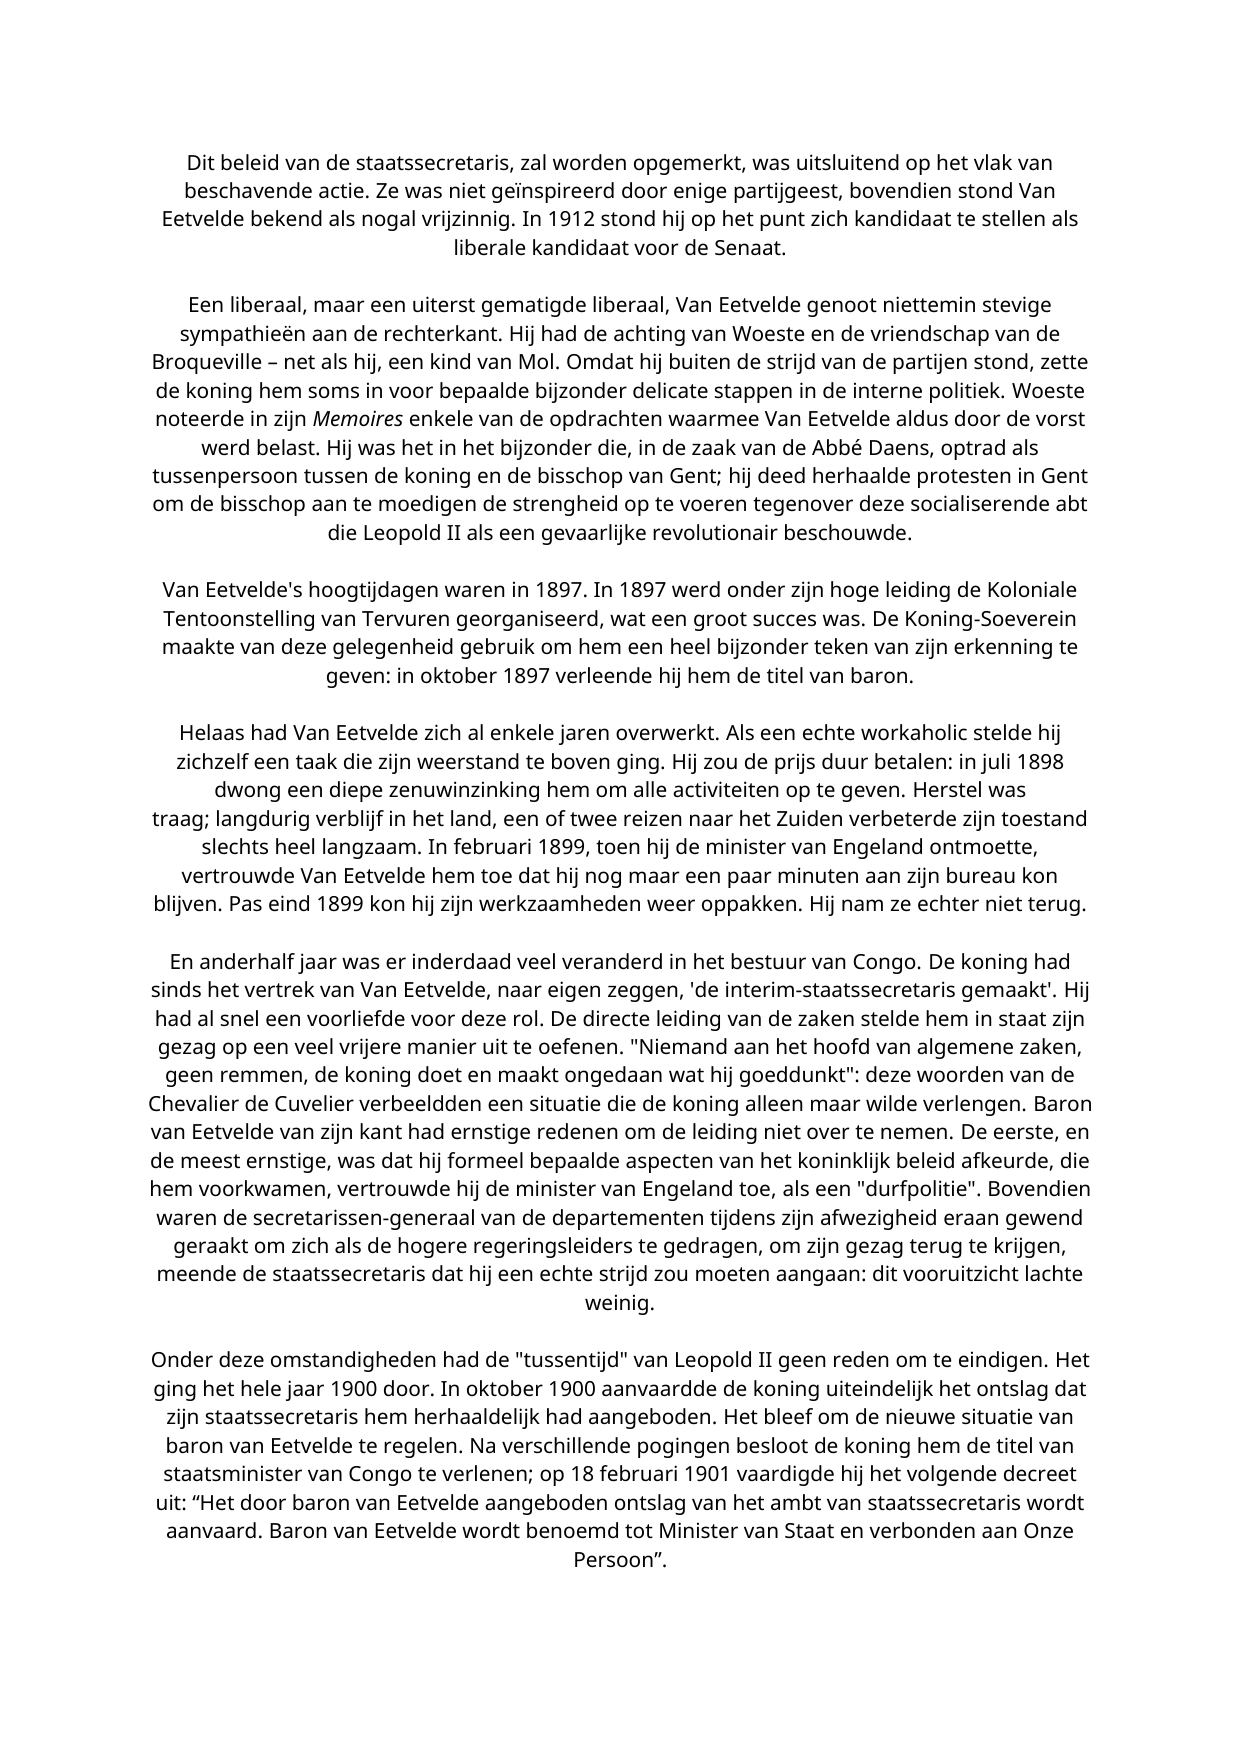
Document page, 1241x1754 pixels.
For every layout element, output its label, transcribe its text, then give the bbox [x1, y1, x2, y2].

text Een liberaal, maar een uiterst gematigde liberaal, Van Eetvelde genoot niettemin stevige sympathieën aan de rechterkant. Hij had de achting van Woeste en de vriendschap van de Broqueville – net als hij, een kind van Mol. Omdat hij buiten de strijd van de partijen stond, zette de koning hem soms in voor bepaalde bijzonder delicate stappen in de interne politiek. Woeste noteerde in zijn Memoires enkele van de opdrachten waarmee Van Eetvelde aldus door de vorst werd belast. Hij was het in het bijzonder die, in de zaak van de Abbé Daens, optrad als tussenpersoon tussen de koning en de bisschop van Gent; hij deed herhaalde protesten in Gent om de bisschop aan te moedigen de strengheid op te voeren tegenover deze socialiserende abt die Leopold II als een gevaarlijke revolutionair beschouwde. [148, 291, 1093, 546]
text Helaas had Van Eetvelde zich al enkele jaren overwerkt. Als een echte workaholic stelde hij zichzelf een taak die zijn weerstand te boven ging. Hij zou de prijs duur betalen: in juli 1898 dwong een diepe zenuwinzinking hem om alle activiteiten op te geven. Herstel was traag; langdurig verblijf in het land, een of twee reizen naar het Zuiden verbeterde zijn toestand slechts heel langzaam. In februari 1899, toen hij de minister van Engeland ontmoette, vertrouwde Van Eetvelde hem toe dat hij nog maar een paar minuten aan zijn bureau kon blijven. Pas eind 1899 kon hij zijn werkzaamheden weer oppakken. Hij nam ze echter niet terug. [148, 718, 1093, 918]
text En anderhalf jaar was er inderdaad veel veranderd in het bestuur van Congo. De koning had sinds het vertrek van Van Eetvelde, naar eigen zeggen, 'de interim-staatssecretaris gemaakt'. Hij had al snel een voorliefde voor deze rol. De directe leiding van de zaken stelde hem in staat zijn gezag op een veel vrijere manier uit te oefenen. "Niemand aan het hoofd van algemene zaken, geen remmen, de koning doet en maakt ongedaan wat hij goeddunkt": deze woorden van de Chevalier de Cuvelier verbeeldden een situatie die de koning alleen maar wilde verlengen. Baron van Eetvelde van zijn kant had ernstige redenen om de leiding niet over te nemen. De eerste, en de meest ernstige, was dat hij formeel bepaalde aspecten van het koninklijk beleid afkeurde, die hem voorkwamen, vertrouwde hij de minister van Engeland toe, als een "durfpolitie". Bovendien waren de secretarissen-generaal van de departementen tijdens zijn afwezigheid eraan gewend geraakt om zich als de hogere regeringsleiders te gedragen, om zijn gezag terug te krijgen, meende de staatssecretaris dat hij een echte strijd zou moeten aangaan: dit vooruitzicht lachte weinig. [148, 947, 1093, 1316]
text Dit beleid van de staatssecretaris, zal worden opgemerkt, was uitsluitend op het vlak van beschavende actie. Ze was niet geïnspireerd door enige partijgeest, bovendien stond Van Eetvelde bekend als nogal vrijzinnig. In 1912 stond hij op het punt zich kandidaat te stellen als liberale kandidaat voor de Senaat. [148, 148, 1093, 261]
text Van Eetvelde's hoogtijdagen waren in 1897. In 1897 werd onder zijn hoge leiding de Koloniale Tentoonstelling van Tervuren georganiseerd, wat een groot succes was. De Koning-Soeverein maakte van deze gelegenheid gebruik om hem een ​​heel bijzonder teken van zijn erkenning te geven: in oktober 1897 verleende hij hem de titel van baron. [148, 576, 1093, 689]
text Onder deze omstandigheden had de "tussentijd" van Leopold II geen reden om te eindigen. Het ging het hele jaar 1900 door. In oktober 1900 aanvaardde de koning uiteindelijk het ontslag dat zijn staatssecretaris hem herhaaldelijk had aangeboden. Het bleef om de nieuwe situatie van baron van Eetvelde te regelen. Na verschillende pogingen besloot de koning hem de titel van staatsminister van Congo te verlenen; op 18 februari 1901 vaardigde hij het volgende decreet uit: “Het door baron van Eetvelde aangeboden ontslag van het ambt van staatssecretaris wordt aanvaard. Baron van Eetvelde wordt benoemd tot Minister van Staat en verbonden aan Onze Persoon”. [148, 1346, 1093, 1573]
